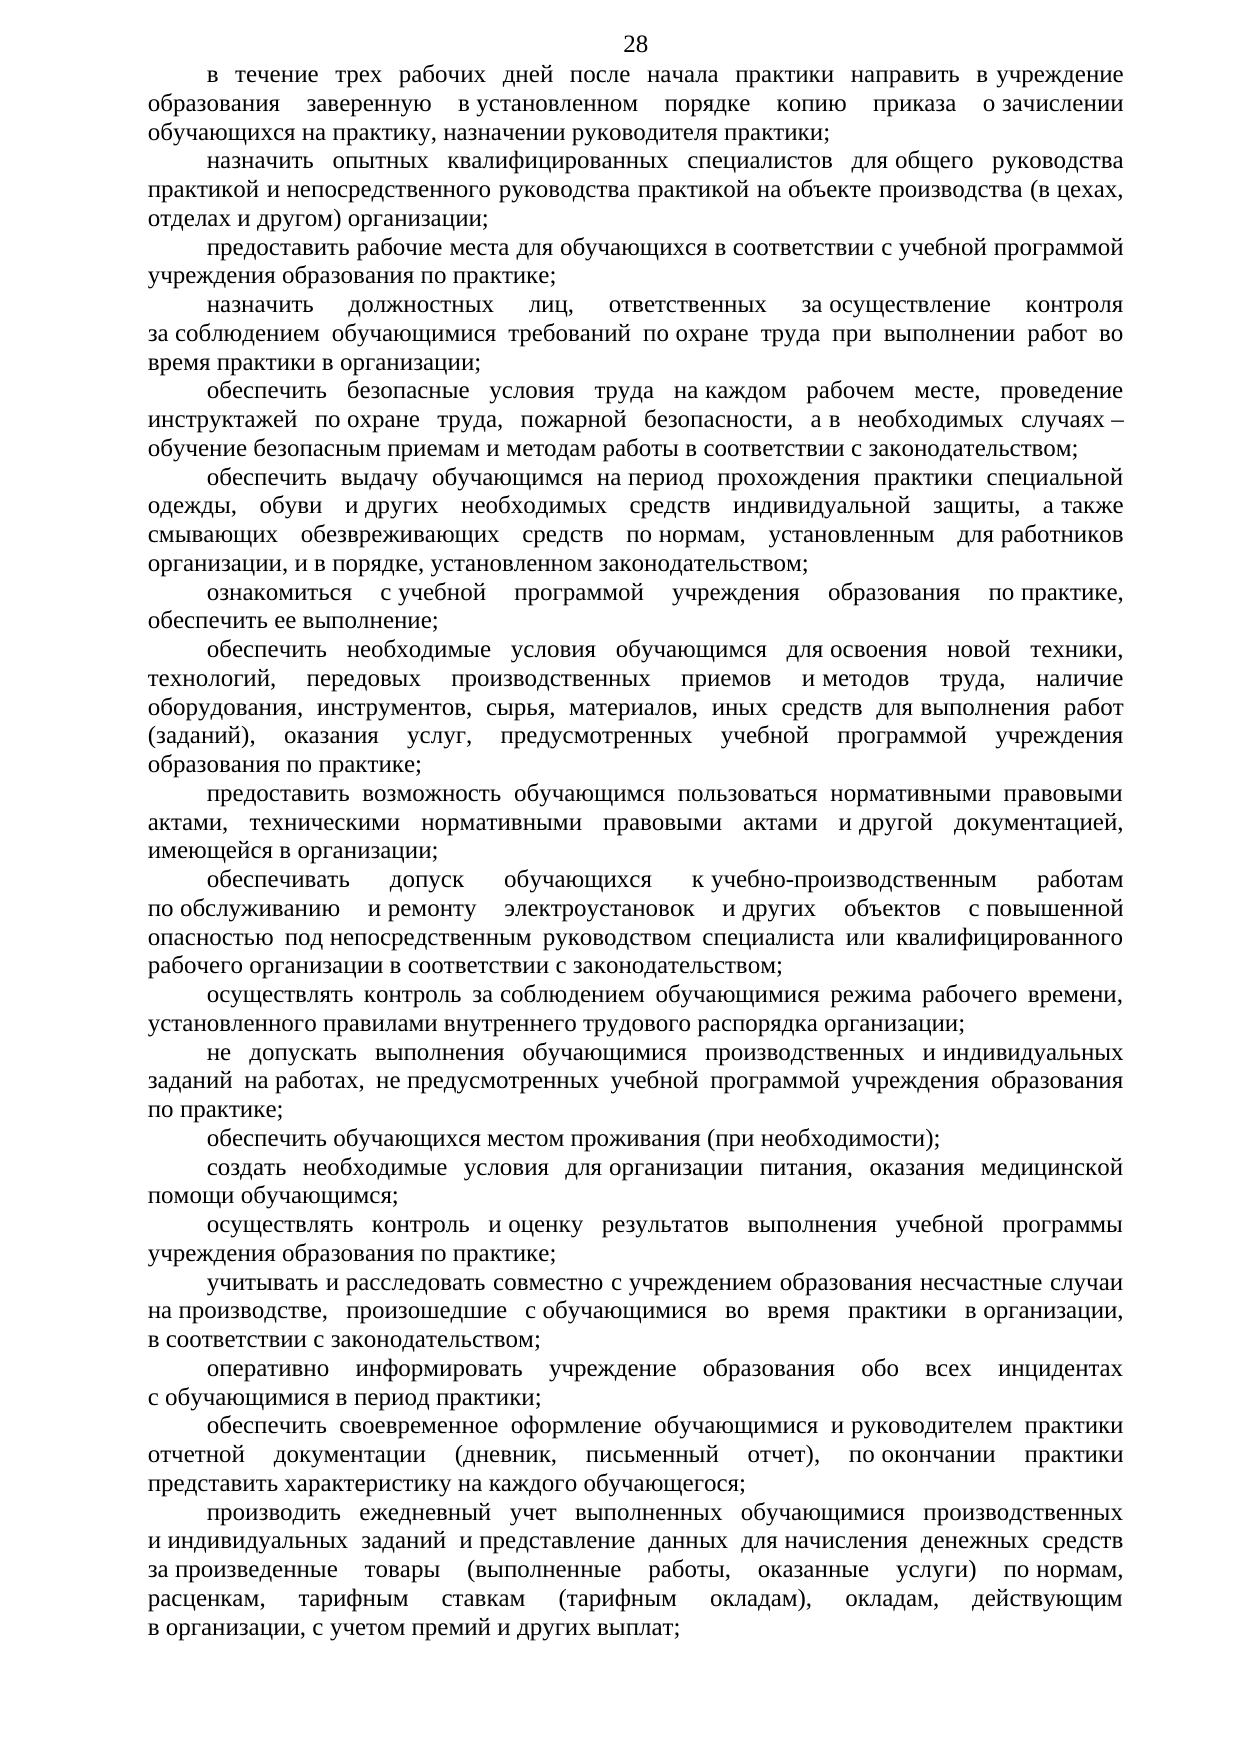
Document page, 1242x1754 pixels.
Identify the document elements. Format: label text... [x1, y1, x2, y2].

text осуществлять контроль и оценку результатов выполнения учебной программы учреждения образования по практике; [148, 1209, 1123, 1267]
text ознакомиться с учебной программой учреждения образования по практике, обеспечить ее выполнение; [148, 577, 1123, 634]
text производить ежедневный учет выполненных обучающимися производственных и индивидуальных заданий и представление данных для начисления денежных средств за произведенные товары (выполненные работы, оказанные услуги) по нормам, расценкам, тарифным ставкам (тарифным окладам), окладам, действующим в организации, с учетом премий и других выплат; [148, 1497, 1123, 1640]
text назначить опытных квалифицированных специалистов для общего руководства практикой и непосредственного руководства практикой на объекте производства (в цехах, отделах и другом) организации; [148, 145, 1123, 232]
text обеспечить необходимые условия обучающимся для освоения новой техники, технологий, передовых производственных приемов и методов труда, наличие оборудования, инструментов, сырья, материалов, иных средств для выполнения работ (заданий), оказания услуг, предусмотренных учебной программой учреждения образования по практике; [148, 634, 1123, 778]
text осуществлять контроль за соблюдением обучающимися режима рабочего времени, установленного правилами внутреннего трудового распорядка организации; [148, 979, 1123, 1037]
text предоставить возможность обучающимся пользоваться нормативными правовыми актами, техническими нормативными правовыми актами и другой документацией, имеющейся в организации; [148, 778, 1123, 864]
text оперативно информировать учреждение образования обо всех инцидентах с обучающимися в период практики; [148, 1353, 1123, 1410]
text обеспечить безопасные условия труда на каждом рабочем месте, проведение инструктажей по охране труда, пожарной безопасности, а в необходимых случаях – обучение безопасным приемам и методам работы в соответствии с законодательством; [148, 375, 1123, 462]
text обеспечивать допуск обучающихся к учебно-производственным работам по обслуживанию и ремонту электроустановок и других объектов с повышенной опасностью под непосредственным руководством специалиста или квалифицированного рабочего организации в соответствии с законодательством; [148, 864, 1123, 979]
text в течение трех рабочих дней после начала практики направить в учреждение образования заверенную в установленном порядке копию приказа о зачислении обучающихся на практику, назначении руководителя практики; [148, 59, 1123, 145]
text создать необходимые условия для организации питания, оказания медицинской помощи обучающимся; [148, 1152, 1123, 1209]
text не допускать выполнения обучающимися производственных и индивидуальных заданий на работах, не предусмотренных учебной программой учреждения образования по практике; [148, 1037, 1123, 1123]
text обеспечить обучающихся местом проживания (при необходимости); [148, 1123, 1123, 1152]
text предоставить рабочие места для обучающихся в соответствии с учебной программой учреждения образования по практике; [148, 232, 1123, 289]
text обеспечить своевременное оформление обучающимися и руководителем практики отчетной документации (дневник, письменный отчет), по окончании практики представить характеристику на каждого обучающегося; [148, 1410, 1123, 1497]
text учитывать и расследовать совместно с учреждением образования несчастные случаи на производстве, произошедшие с обучающимися во время практики в организации, в соответствии с законодательством; [148, 1267, 1123, 1353]
text обеспечить выдачу обучающимся на период прохождения практики специальной одежды, обуви и других необходимых средств индивидуальной защиты, а также смывающих обезвреживающих средств по нормам, установленным для работников организации, и в порядке, установленном законодательством; [148, 462, 1123, 577]
text назначить должностных лиц, ответственных за осуществление контроля за соблюдением обучающимися требований по охране труда при выполнении работ во время практики в организации; [148, 289, 1123, 375]
